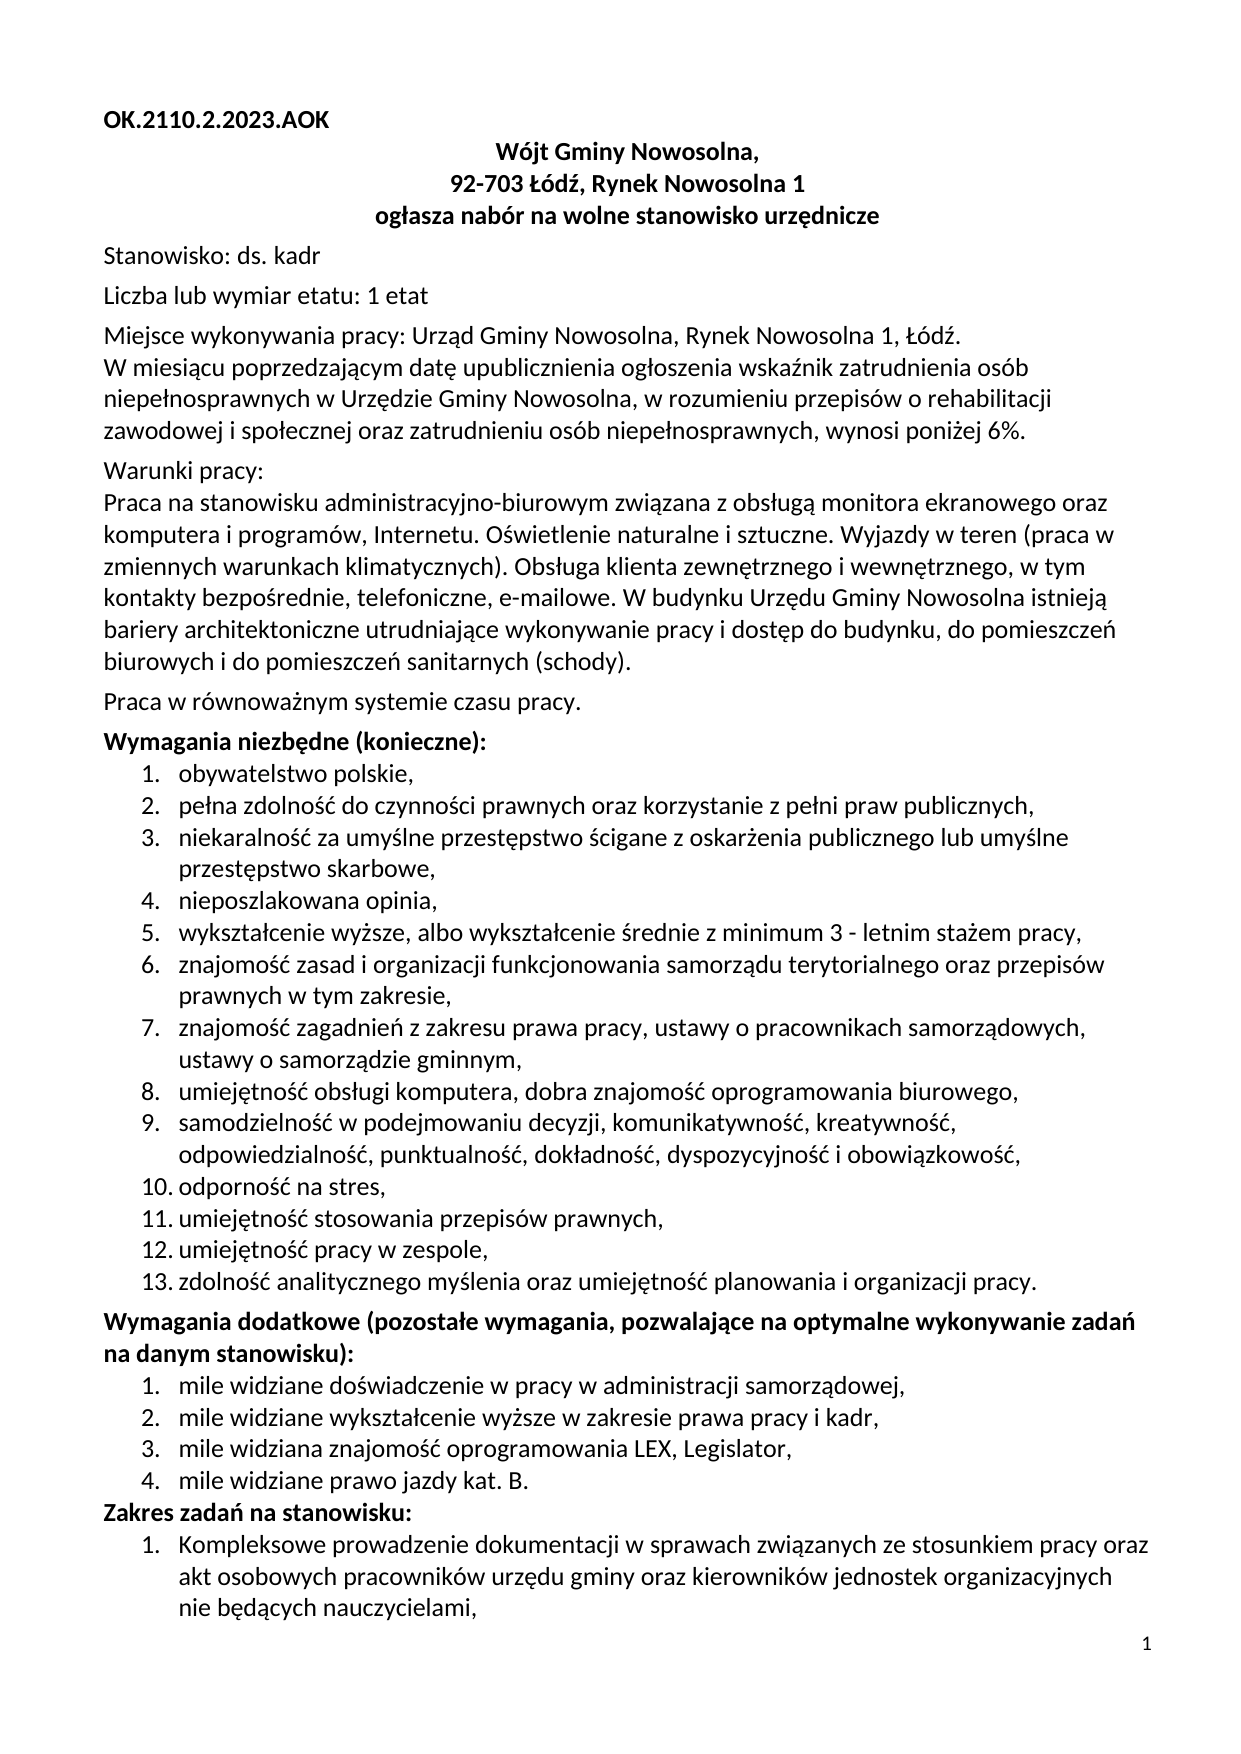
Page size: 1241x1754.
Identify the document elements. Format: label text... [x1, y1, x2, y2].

list umiejętność stosowania przepisów prawnych, [141, 1202, 1152, 1234]
list Kompleksowe prowadzenie dokumentacji w sprawach związanych ze stosunkiem pracy oraz akt osobowych pracowników urzędu gminy oraz kierowników jednostek organizacyjnych nie będących nauczycielami, [141, 1528, 1152, 1623]
list umiejętność pracy w zespole, [141, 1234, 1152, 1265]
list niekaralność za umyślne przestępstwo ścigane z oskarżenia publicznego lub umyślne przestępstwo skarbowe, [141, 821, 1152, 884]
list znajomość zagadnień z zakresu prawa pracy, ustawy o pracownikach samorządowych, ustawy o samorządzie gminnym, [523, 1011, 1152, 1075]
list mile widziane doświadczenie w pracy w administracji samorządowej, [141, 1369, 1152, 1401]
list mile widziane prawo jazdy kat. B. [141, 1464, 1152, 1496]
list pełna zdolność do czynności prawnych oraz korzystanie z pełni praw publicznych, [141, 789, 1152, 821]
list mile widziane wykształcenie wyższe w zakresie prawa pracy i kadr, [141, 1401, 1152, 1433]
subtitle Wójt Gminy Nowosolna, [103, 135, 1152, 167]
text Wymagania niezbędne (konieczne): [103, 725, 1152, 757]
text Warunki pracy: [103, 454, 1152, 486]
text Praca w równoważnym systemie czasu pracy. [103, 685, 1152, 717]
text Zakres zadań na stanowisku: [103, 1496, 1152, 1528]
list zdolność analitycznego myślenia oraz umiejętność planowania i organizacji pracy. [141, 1265, 1152, 1297]
subtitle ogłasza nabór na wolne stanowisko urzędnicze [103, 199, 1152, 231]
text W miesiącu poprzedzającym datę upublicznienia ogłoszenia wskaźnik zatrudnienia osób niepełnosprawnych w Urzędzie Gminy Nowosolna, w rozumieniu przepisów o rehabilitacji zawodowej i społecznej oraz zatrudnieniu osób niepełnosprawnych, wynosi poniżej 6%. [103, 351, 1152, 446]
list umiejętność obsługi komputera, dobra znajomość oprogramowania biurowego, [141, 1075, 1152, 1107]
subtitle OK.2110.2.2023.AOK [103, 103, 1152, 135]
list wykształcenie wyższe, albo wykształcenie średnie z minimum 3 - letnim stażem pracy, [141, 916, 1152, 948]
text Wymagania dodatkowe (pozostałe wymagania, pozwalające na optymalne wykonywanie zadań na danym stanowisku): [103, 1306, 1152, 1369]
list odporność na stres, [141, 1170, 1152, 1202]
list znajomość zasad i organizacji funkcjonowania samorządu terytorialnego oraz przepisów prawnych w tym zakresie, [141, 948, 1152, 1011]
text Stanowisko: ds. kadr [103, 239, 1152, 271]
list nieposzlakowana opinia, [141, 884, 1152, 916]
list samodzielność w podejmowaniu decyzji, komunikatywność, kreatywność, odpowiedzialność, punktualność, dokładność, dyspozycyjność i obowiązkowość, [141, 1107, 1152, 1170]
list obywatelstwo polskie, [141, 757, 1152, 789]
text Praca na stanowisku administracyjno-biurowym związana z obsługą monitora ekranowego oraz komputera i programów, Internetu. Oświetlenie naturalne i sztuczne. Wyjazdy w teren (praca w zmiennych warunkach klimatycznych). Obsługa klienta zewnętrznego i wewnętrznego, w tym kontakty bezpośrednie, telefoniczne, e-mailowe. W budynku Urzędu Gminy Nowosolna istnieją bariery architektoniczne utrudniające wykonywanie pracy i dostęp do budynku, do pomieszczeń biurowych i do pomieszczeń sanitarnych (schody). [103, 486, 1152, 677]
text Miejsce wykonywania pracy: Urząd Gminy Nowosolna, Rynek Nowosolna 1, Łódź. [103, 319, 1152, 351]
list mile widziana znajomość oprogramowania LEX, Legislator, [141, 1433, 1152, 1464]
subtitle 92-703 Łódź, Rynek Nowosolna 1 [103, 167, 1152, 199]
text Liczba lub wymiar etatu: 1 etat [103, 279, 1152, 311]
